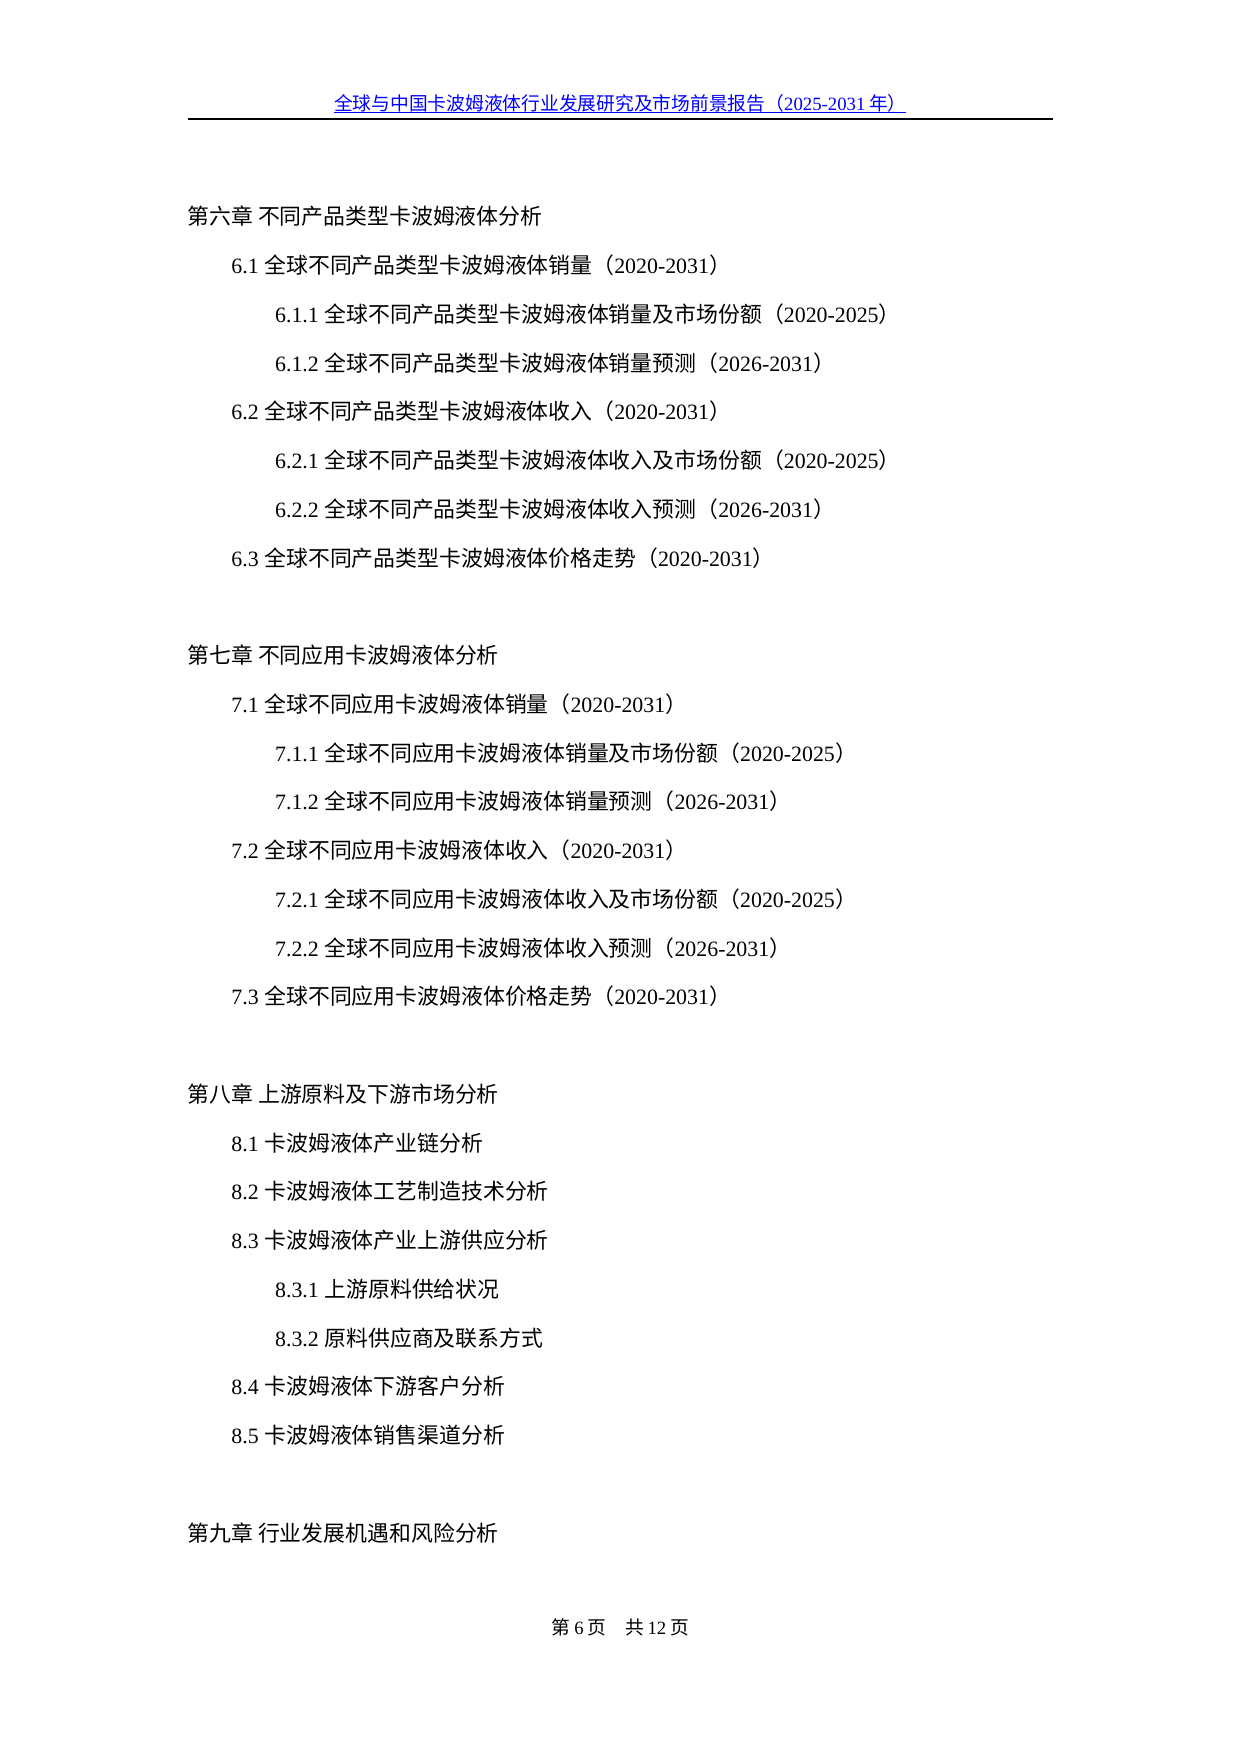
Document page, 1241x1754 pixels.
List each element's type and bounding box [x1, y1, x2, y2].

text [187, 150, 1053, 1548]
